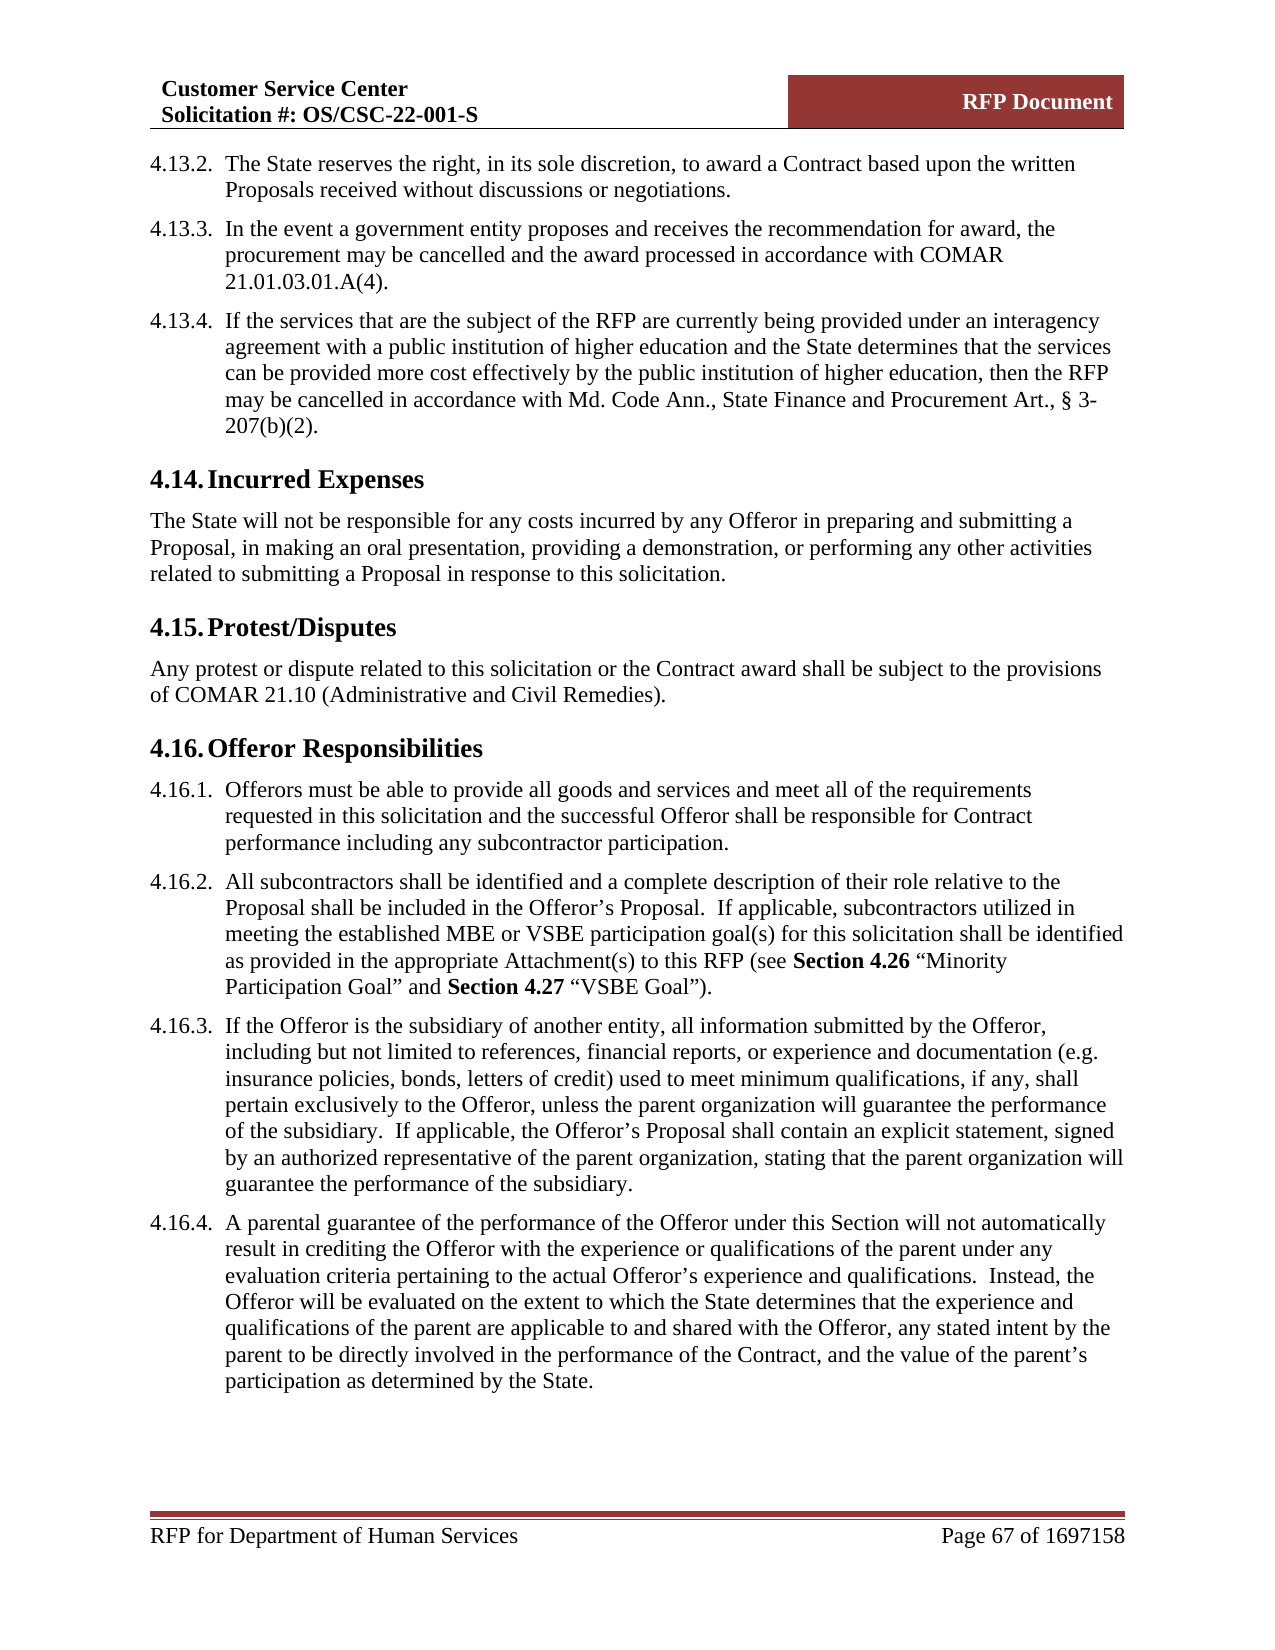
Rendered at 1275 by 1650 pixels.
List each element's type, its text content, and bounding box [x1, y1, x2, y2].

text The State will not be responsible for any costs incurred by any Offeror in preparing and submitting a Proposal, in making an oral presentation, providing a demonstration, or performing any other activities related to submitting a Proposal in response to this solicitation. [150, 507, 1125, 586]
list If the services that are the subject of the RFP are currently being provided under an interagency agreement with a public institution of higher education and the State determines that the services can be provided more cost effectively by the public institution of higher education, then the RFP may be cancelled in accordance with Md. Code Ann., State Finance and Procurement Art., § 3-207(b)(2). [150, 307, 1125, 438]
list All subcontractors shall be identified and a complete description of their role relative to the Proposal shall be included in the Offeror’s Proposal. If applicable, subcontractors utilized in meeting the established MBE or VSBE participation goal(s) for this solicitation shall be identified as provided in the appropriate Attachment(s) to this RFP (see Section 4.26 “Minority Participation Goal” and Section 4.27 “VSBE Goal”). [150, 868, 1125, 999]
list In the event a government entity proposes and receives the recommendation for award, the procurement may be cancelled and the award processed in accordance with COMAR 21.01.03.01.A(4). [150, 215, 1125, 294]
subtitle Incurred Expenses [150, 463, 1125, 495]
subtitle Offeror Responsibilities [150, 733, 1125, 764]
list Offerors must be able to provide all goods and services and meet all of the requirements requested in this solicitation and the successful Offeror shall be responsible for Contract performance including any subcontractor participation. [150, 776, 1125, 855]
list A parental guarantee of the performance of the Offeror under this Section will not automatically result in crediting the Offeror with the experience or qualifications of the parent under any evaluation criteria pertaining to the actual Offeror’s experience and qualifications. Instead, the Offeror will be evaluated on the extent to which the State determines that the experience and qualifications of the parent are applicable to and shared with the Offeror, any stated intent by the parent to be directly involved in the performance of the Contract, and the value of the parent’s participation as determined by the State. [150, 1209, 1125, 1393]
text Any protest or dispute related to this solicitation or the Contract award shall be subject to the provisions of COMAR 21.10 (Administrative and Civil Remedies). [150, 655, 1125, 708]
subtitle Protest/Disputes [150, 611, 1125, 642]
list The State reserves the right, in its sole discretion, to award a Contract based upon the written Proposals received without discussions or negotiations. [150, 150, 1125, 203]
list If the Offeror is the subsidiary of another entity, all information submitted by the Offeror, including but not limited to references, financial reports, or experience and documentation (e.g. insurance policies, bonds, letters of credit) used to meet minimum qualifications, if any, shall pertain exclusively to the Offeror, unless the parent organization will guarantee the performance of the subsidiary. If applicable, the Offeror’s Proposal shall contain an explicit statement, signed by an authorized representative of the parent organization, stating that the parent organization will guarantee the performance of the subsidiary. [150, 1012, 1125, 1197]
